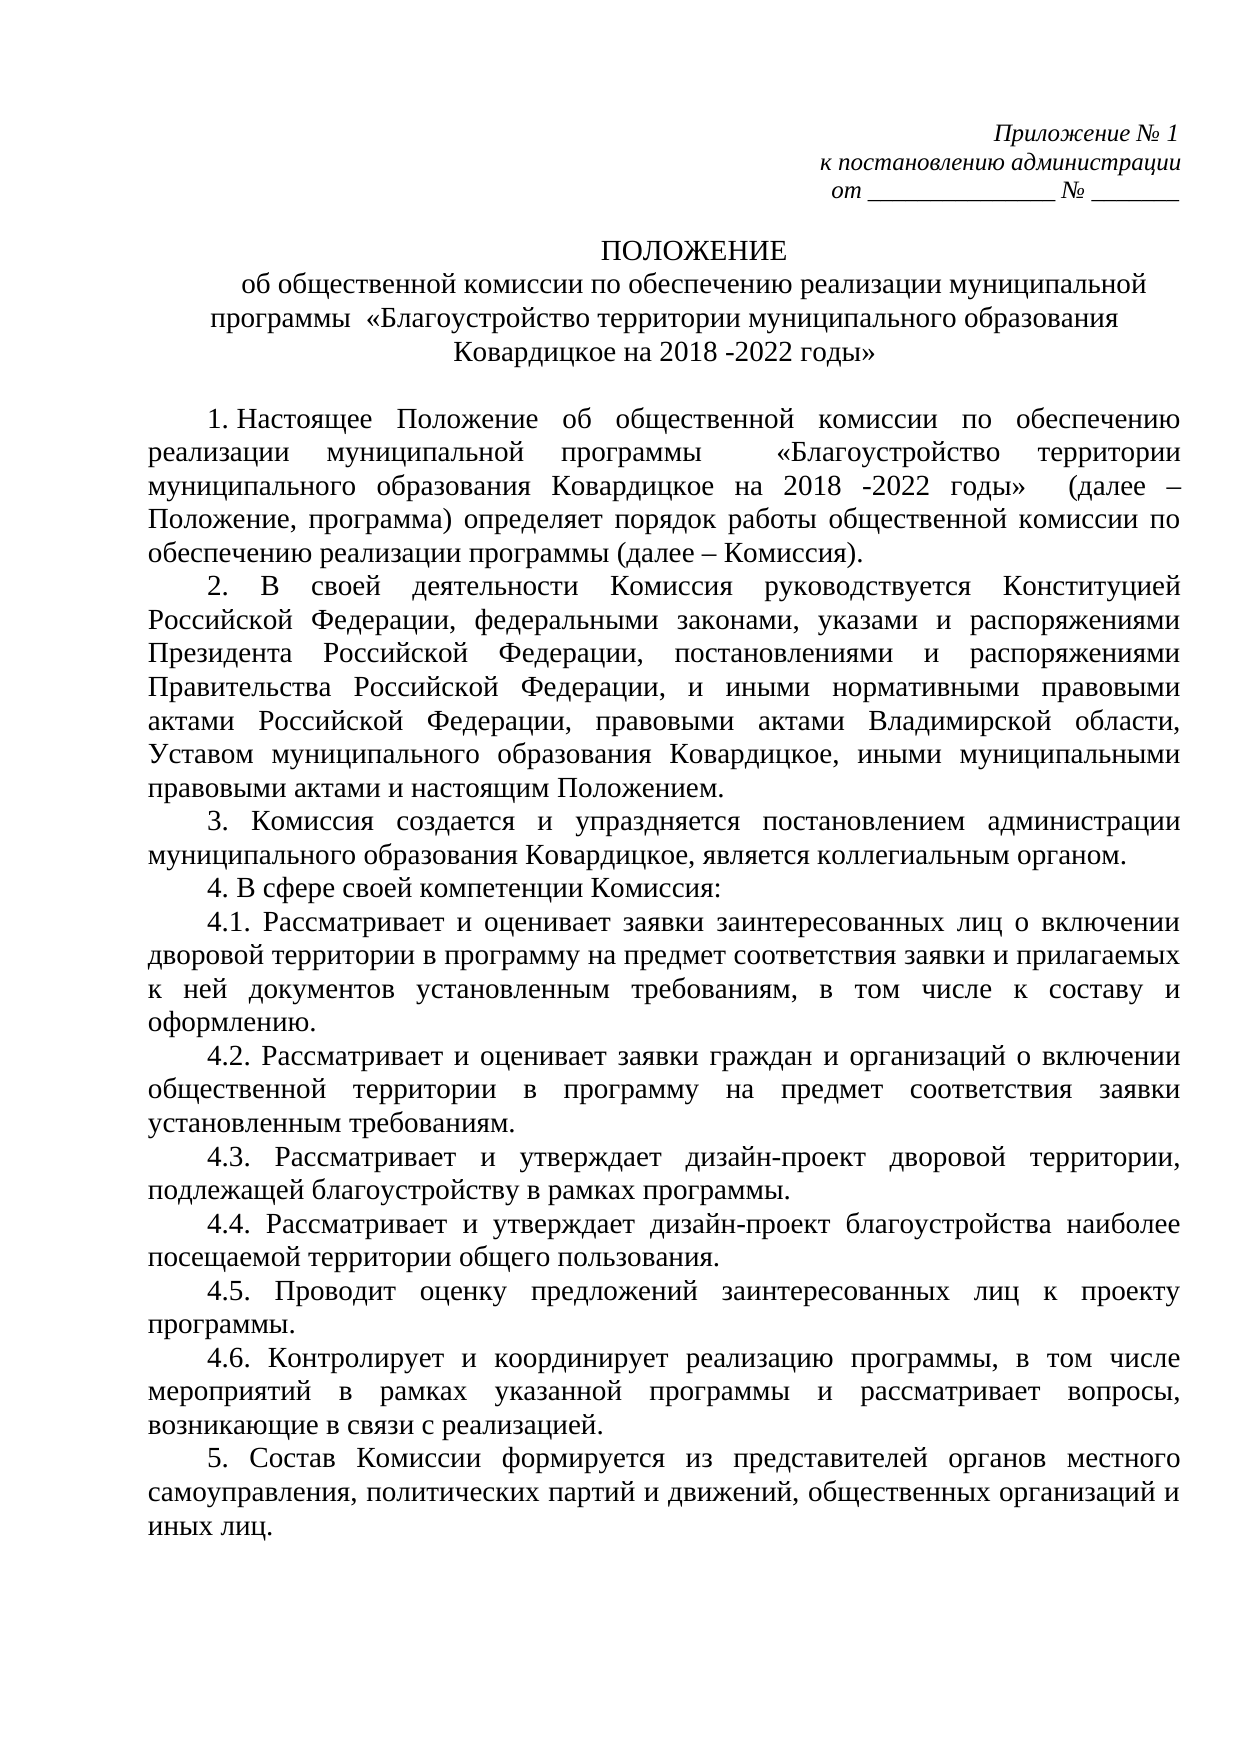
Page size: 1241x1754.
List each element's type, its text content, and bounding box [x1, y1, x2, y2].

text 2. В своей деятельности Комиссия руководствуется Конституцией Российской Федерации, федеральными законами, указами и распоряжениями Президента Российской Федерации, постановлениями и распоряжениями Правительства Российской Федерации, и иными нормативными правовыми актами Российской Федерации, правовыми актами Владимирской области, Уставом муниципального образования Ковардицкое, иными муниципальными правовыми актами и настоящим Положением. [148, 568, 1181, 803]
text Приложение № 1 [606, 118, 1181, 147]
text 4.4. Рассматривает и утверждает дизайн-проект благоустройства наиболее посещаемой территории общего пользования. [148, 1206, 1181, 1273]
text ПОЛОЖЕНИЕ [148, 233, 1181, 267]
text 4.6. Контролирует и координирует реализацию программы, в том числе мероприятий в рамках указанной программы и рассматривает вопросы, возникающие в связи с реализацией. [148, 1340, 1181, 1441]
text от _______________ № _______ [606, 176, 1181, 204]
list Настоящее Положение об общественной комиссии по обеспечению реализации муниципальной программы «Благоустройство территории муниципального образования Ковардицкое на 2018 -2022 годы» (далее – Положение, программа) определяет порядок работы общественной комиссии по обеспечению реализации программы (далее – Комиссия). [148, 401, 1181, 568]
text 4.3. Рассматривает и утверждает дизайн-проект дворовой территории, подлежащей благоустройству в рамках программы. [148, 1139, 1181, 1206]
text об общественной комиссии по обеспечению реализации муниципальной программы «Благоустройство территории муниципального образования Ковардицкое на 2018 -2022 годы» [148, 267, 1181, 367]
text 3. Комиссия создается и упраздняется постановлением администрации муниципального образования Ковардицкое, является коллегиальным органом. [148, 803, 1181, 870]
text 4.5. Проводит оценку предложений заинтересованных лиц к проекту программы. [148, 1273, 1181, 1340]
text 5. Состав Комиссии формируется из представителей органов местного самоуправления, политических партий и движений, общественных организаций и иных лиц. [148, 1441, 1181, 1541]
text 4.1. Рассматривает и оценивает заявки заинтересованных лиц о включении дворовой территории в программу на предмет соответствия заявки и прилагаемых к ней документов установленным требованиям, в том числе к составу и оформлению. [148, 904, 1181, 1038]
text к постановлению администрации [606, 147, 1181, 176]
text 4.2. Рассматривает и оценивает заявки граждан и организаций о включении общественной территории в программу на предмет соответствия заявки установленным требованиям. [148, 1038, 1181, 1139]
text 4. В сфере своей компетенции Комиссия: [148, 870, 1181, 904]
